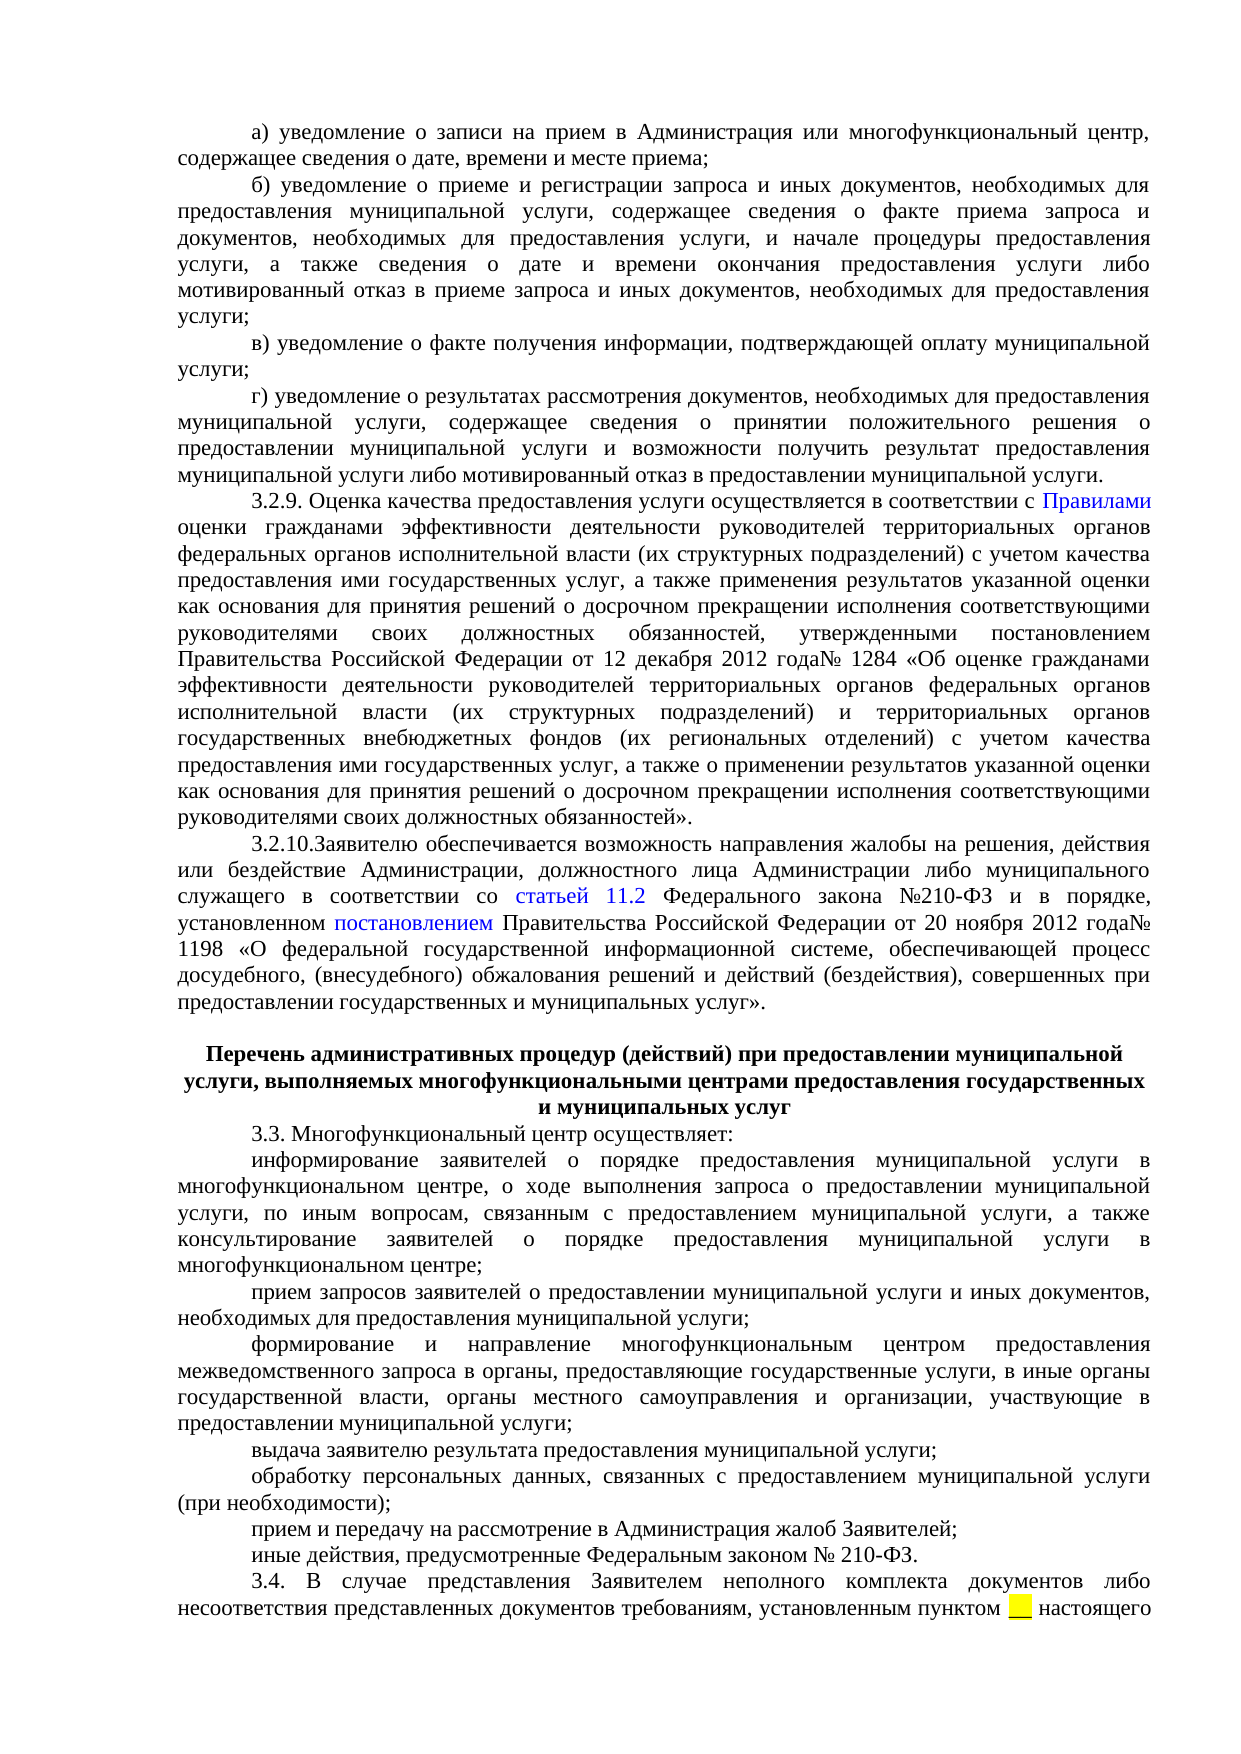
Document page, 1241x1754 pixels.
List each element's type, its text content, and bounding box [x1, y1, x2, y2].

text обработку персональных данных, связанных с предоставлением муниципальной услуги (при необходимости); [177, 1462, 1152, 1515]
text в) уведомление о факте получения информации, подтверждающей оплату муниципальной услуги; [177, 329, 1152, 382]
text б) уведомление о приеме и регистрации запроса и иных документов, необходимых для предоставления муниципальной услуги, содержащее сведения о факте приема запроса и документов, необходимых для предоставления услуги, и начале процедуры предоставления услуги, а также сведения о дате и времени окончания предоставления услуги либо мотивированный отказ в приеме запроса и иных документов, необходимых для предоставления услуги; [177, 171, 1152, 329]
text прием запросов заявителей о предоставлении муниципальной услуги и иных документов, необходимых для предоставления муниципальной услуги; [177, 1278, 1152, 1330]
text г) уведомление о результатах рассмотрения документов, необходимых для предоставления муниципальной услуги, содержащее сведения о принятии положительного решения о предоставлении муниципальной услуги и возможности получить результат предоставления муниципальной услуги либо мотивированный отказ в предоставлении муниципальной услуги. [177, 382, 1152, 487]
text а) уведомление о записи на прием в Администрация или многофункциональный центр, содержащее сведения о дате, времени и месте приема; [177, 118, 1152, 171]
text иные действия, предусмотренные Федеральным законом № 210-ФЗ. [177, 1541, 1152, 1568]
text 3.2.9. Оценка качества предоставления услуги осуществляется в соответствии с Правилами оценки гражданами эффективности деятельности руководителей территориальных органов федеральных органов исполнительной власти (их структурных подразделений) с учетом качества предоставления ими государственных услуг, а также применения результатов указанной оценки как основания для принятия решений о досрочном прекращении исполнения соответствующими руководителями своих должностных обязанностей, утвержденными постановлением Правительства Российской Федерации от 12 декабря 2012 года№ 1284 «Об оценке гражданами эффективности деятельности руководителей территориальных органов федеральных органов исполнительной власти (их структурных подразделений) и территориальных органов государственных внебюджетных фондов (их региональных отделений) с учетом качества предоставления ими государственных услуг, а также о применении результатов указанной оценки как основания для принятия решений о досрочном прекращении исполнения соответствующими руководителями своих должностных обязанностей». [177, 487, 1152, 830]
text 3.2.10.Заявителю обеспечивается возможность направления жалобы на решения, действия или бездействие Администрации, должностного лица Администрации либо муниципального служащего в соответствии со статьей 11.2 Федерального закона №210-ФЗ и в порядке, установленном постановлением Правительства Российской Федерации от 20 ноября 2012 года№ 1198 «О федеральной государственной информационной системе, обеспечивающей процесс досудебного, (внесудебного) обжалования решений и действий (бездействия), совершенных при предоставлении государственных и муниципальных услуг». [177, 830, 1152, 1014]
text прием и передачу на рассмотрение в Администрация жалоб Заявителей; [177, 1515, 1152, 1541]
text 3.3. Многофункциональный центр осуществляет: [177, 1119, 1152, 1146]
text выдача заявителю результата предоставления муниципальной услуги; [177, 1436, 1152, 1462]
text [177, 1568, 1152, 1620]
text информирование заявителей о порядке предоставления муниципальной услуги в многофункциональном центре, о ходе выполнения запроса о предоставлении муниципальной услуги, по иным вопросам, связанным с предоставлением муниципальной услуги, а также консультирование заявителей о порядке предоставления муниципальной услуги в многофункциональном центре; [177, 1146, 1152, 1278]
text формирование и направление многофункциональным центром предоставления межведомственного запроса в органы, предоставляющие государственные услуги, в иные органы государственной власти, органы местного самоуправления и организации, участвующие в предоставлении муниципальной услуги; [177, 1330, 1152, 1436]
text Перечень административных процедур (действий) при предоставлении муниципальной услуги, выполняемых многофункциональными центрами предоставления государственных и муниципальных услуг [177, 1041, 1152, 1119]
